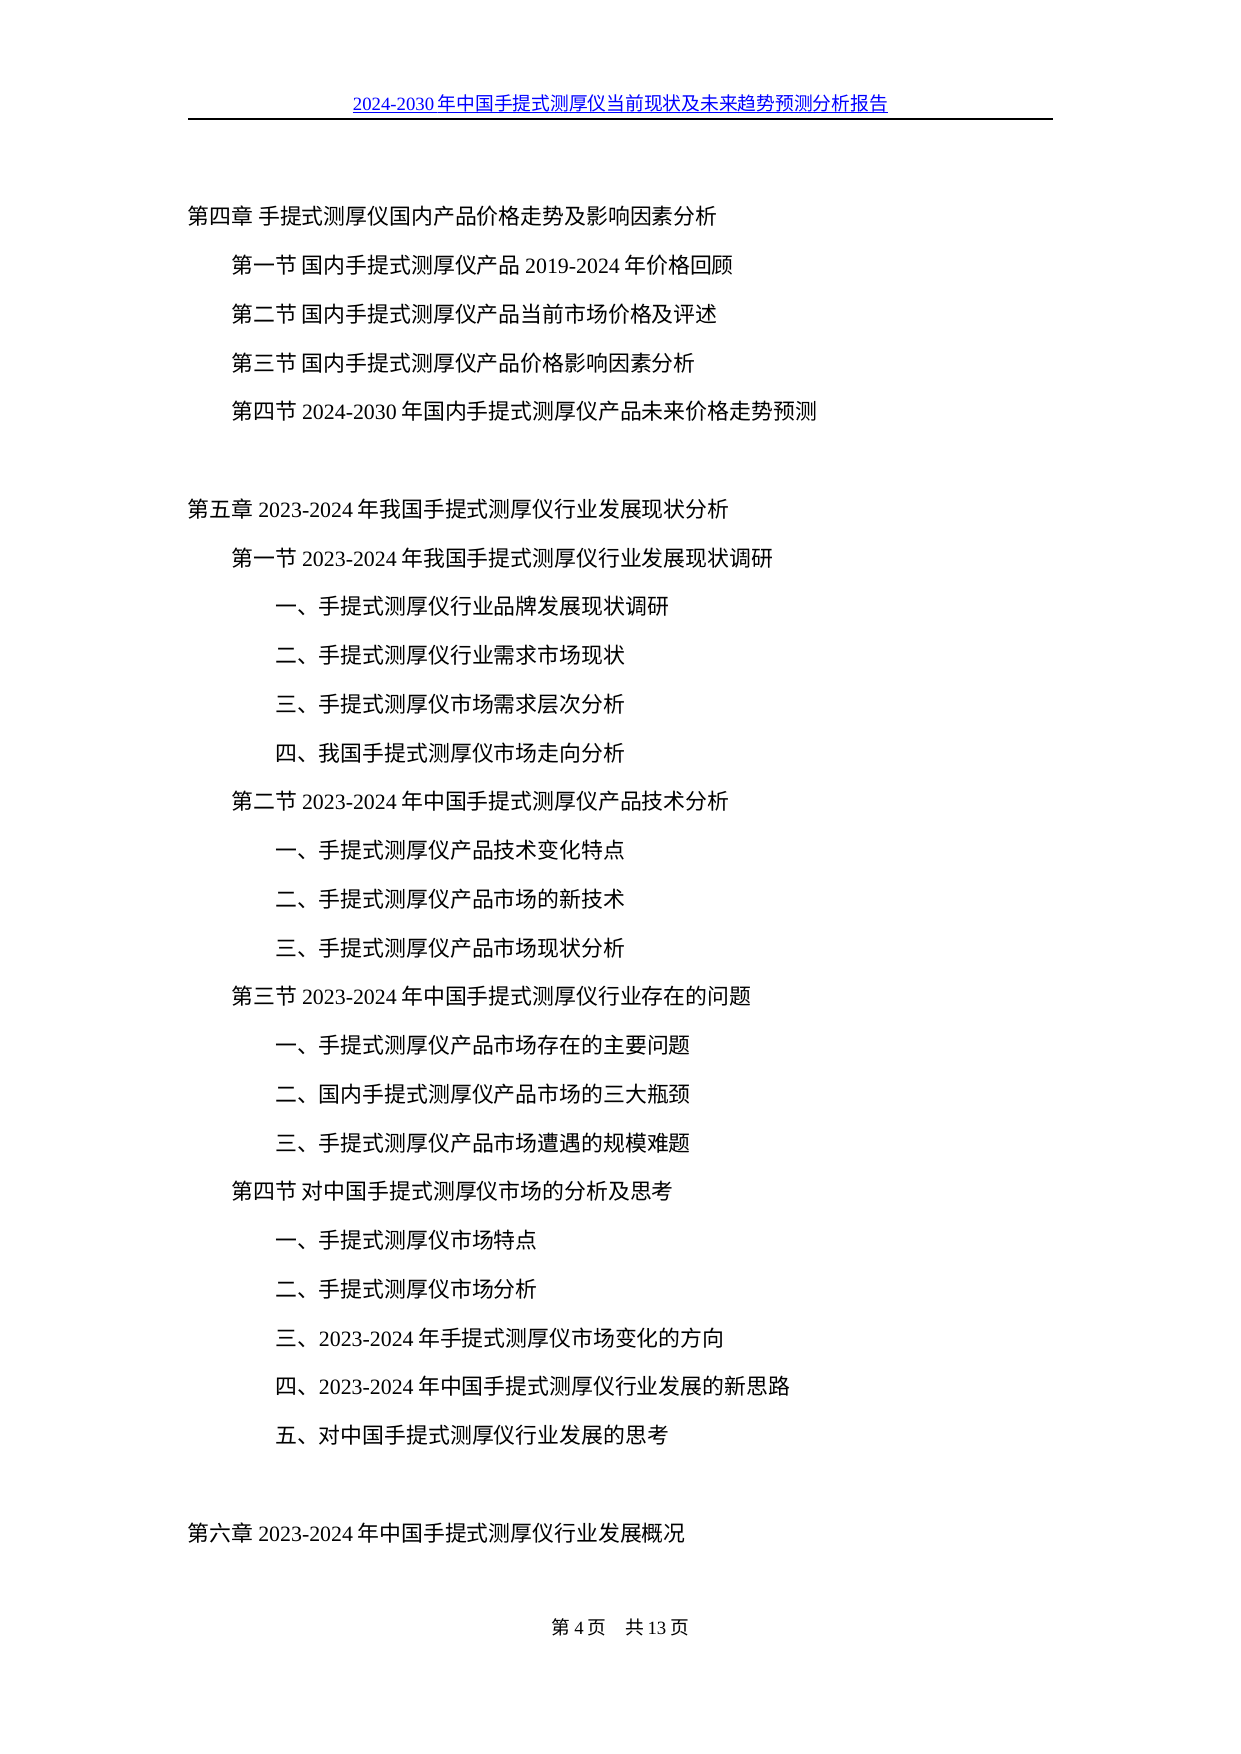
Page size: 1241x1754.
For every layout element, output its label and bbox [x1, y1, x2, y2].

text [187, 150, 1053, 1548]
